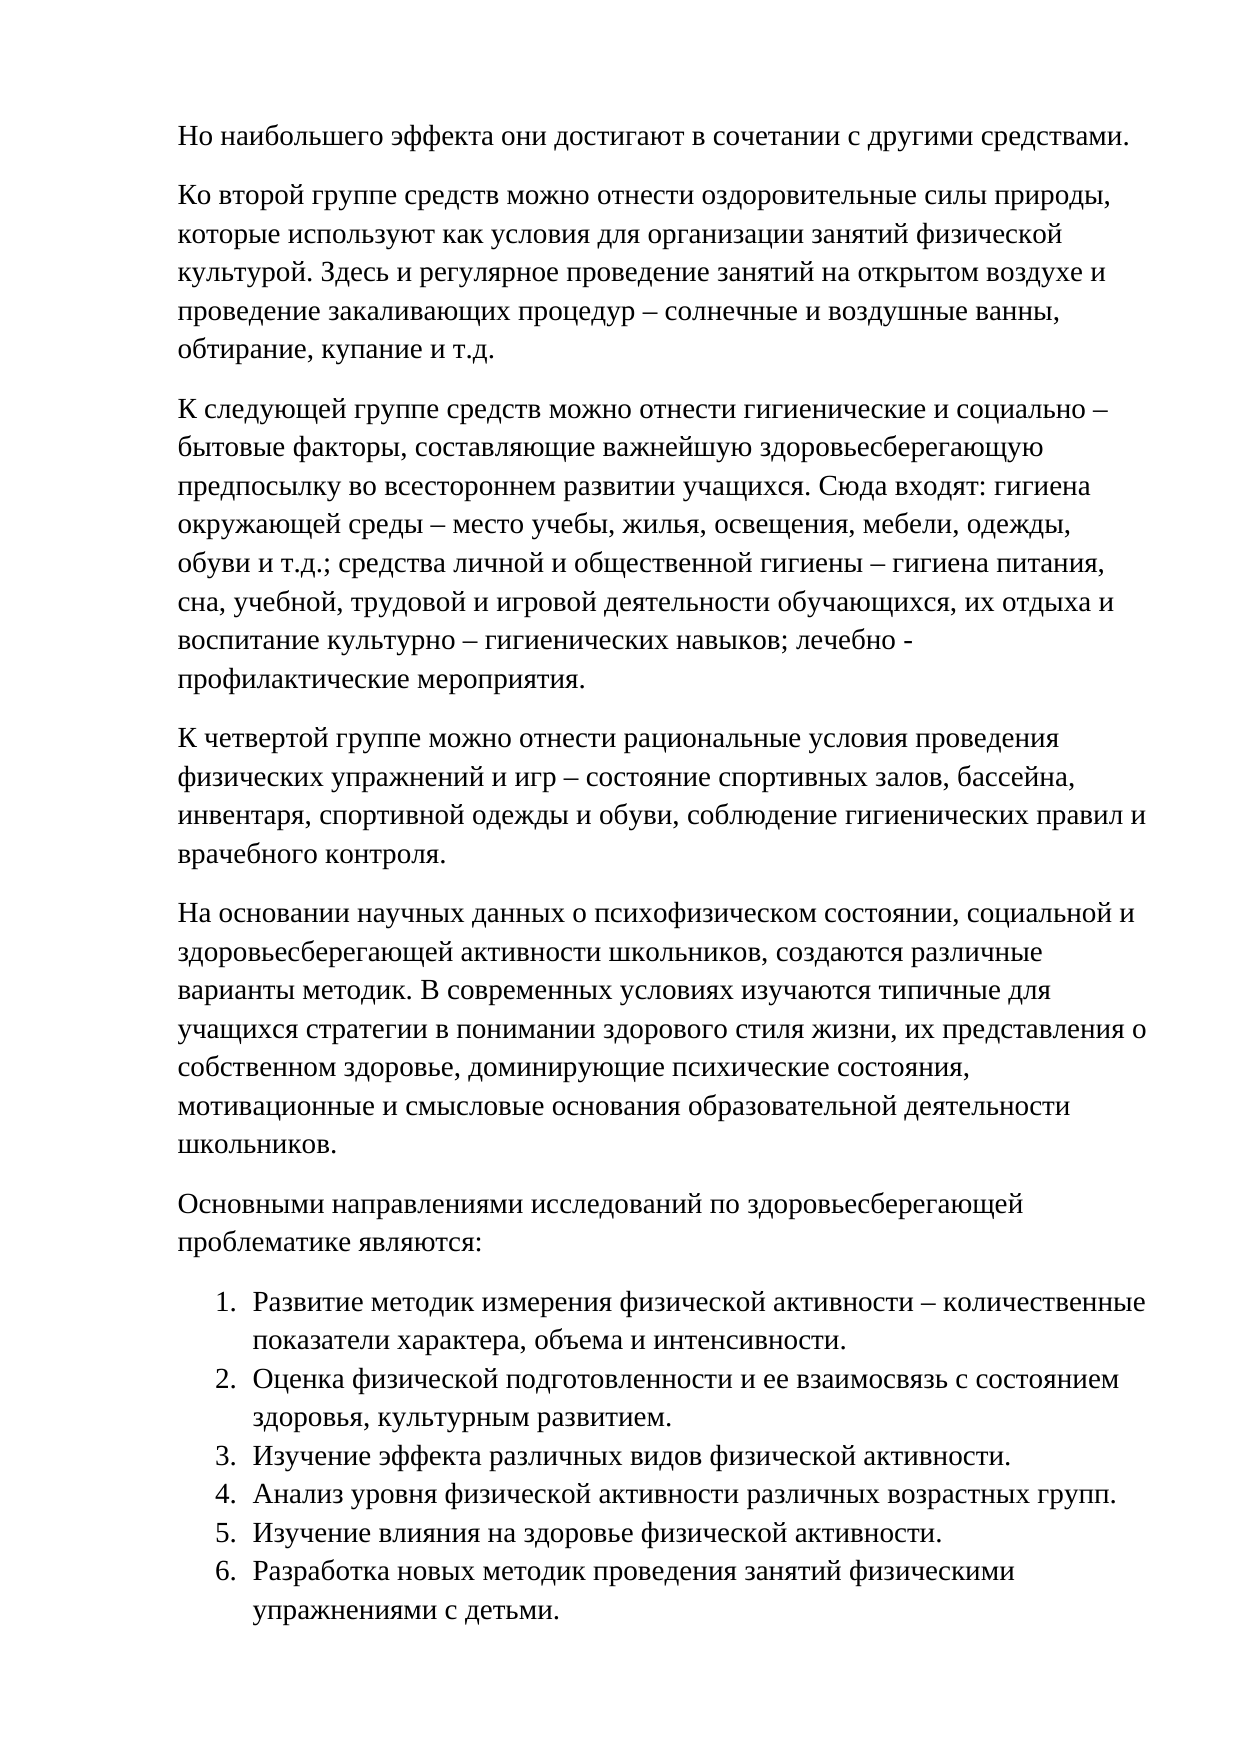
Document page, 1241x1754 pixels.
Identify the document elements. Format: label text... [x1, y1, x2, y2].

list Изучение эффекта различных видов физической активности. [215, 1438, 1152, 1471]
text Ко второй группе средств можно отнести оздоровительные силы природы, которые используют как условия для организации занятий физической культурой. Здесь и регулярное проведение занятий на открытом воздухе и проведение закаливающих процедур – солнечные и воздушные ванны, обтирание, купание и т.д. [177, 177, 1152, 365]
list Изучение влияния на здоровье физической активности. [215, 1515, 1152, 1548]
list Анализ уровня физической активности различных возрастных групп. [215, 1476, 1152, 1510]
list Разработка новых методик проведения занятий физическими упражнениями с детьми. [215, 1553, 1152, 1626]
text Основными направлениями исследований по здоровьесберегающей проблематике являются: [177, 1186, 1152, 1258]
list Оценка физической подготовленности и ее взаимосвязь с состоянием здоровья, культурным развитием. [215, 1361, 1152, 1433]
list Развитие методик измерения физической активности – количественные показатели характера, объема и интенсивности. [215, 1284, 1152, 1356]
text К четвертой группе можно отнести рациональные условия проведения физических упражнений и игр – состояние спортивных залов, бассейна, инвентаря, спортивной одежды и обуви, соблюдение гигиенических правил и врачебного контроля. [177, 720, 1152, 869]
text На основании научных данных о психофизическом состоянии, социальной и здоровьесберегающей активности школьников, создаются различные варианты методик. В современных условиях изучаются типичные для учащихся стратегии в понимании здорового стиля жизни, их представления о собственном здоровье, доминирующие психические состояния, мотивационные и смысловые основания образовательной деятельности школьников. [177, 895, 1152, 1160]
text К следующей группе средств можно отнести гигиенические и социально – бытовые факторы, составляющие важнейшую здоровьесберегающую предпосылку во всестороннем развитии учащихся. Сюда входят: гигиена окружающей среды – место учебы, жилья, освещения, мебели, одежды, обуви и т.д.; средства личной и общественной гигиены – гигиена питания, сна, учебной, трудовой и игровой деятельности обучающихся, их отдыха и воспитание культурно – гигиенических навыков; лечебно - профилактические мероприятия. [177, 391, 1152, 694]
text Но наибольшего эффекта они достигают в сочетании с другими средствами. [177, 118, 1152, 152]
